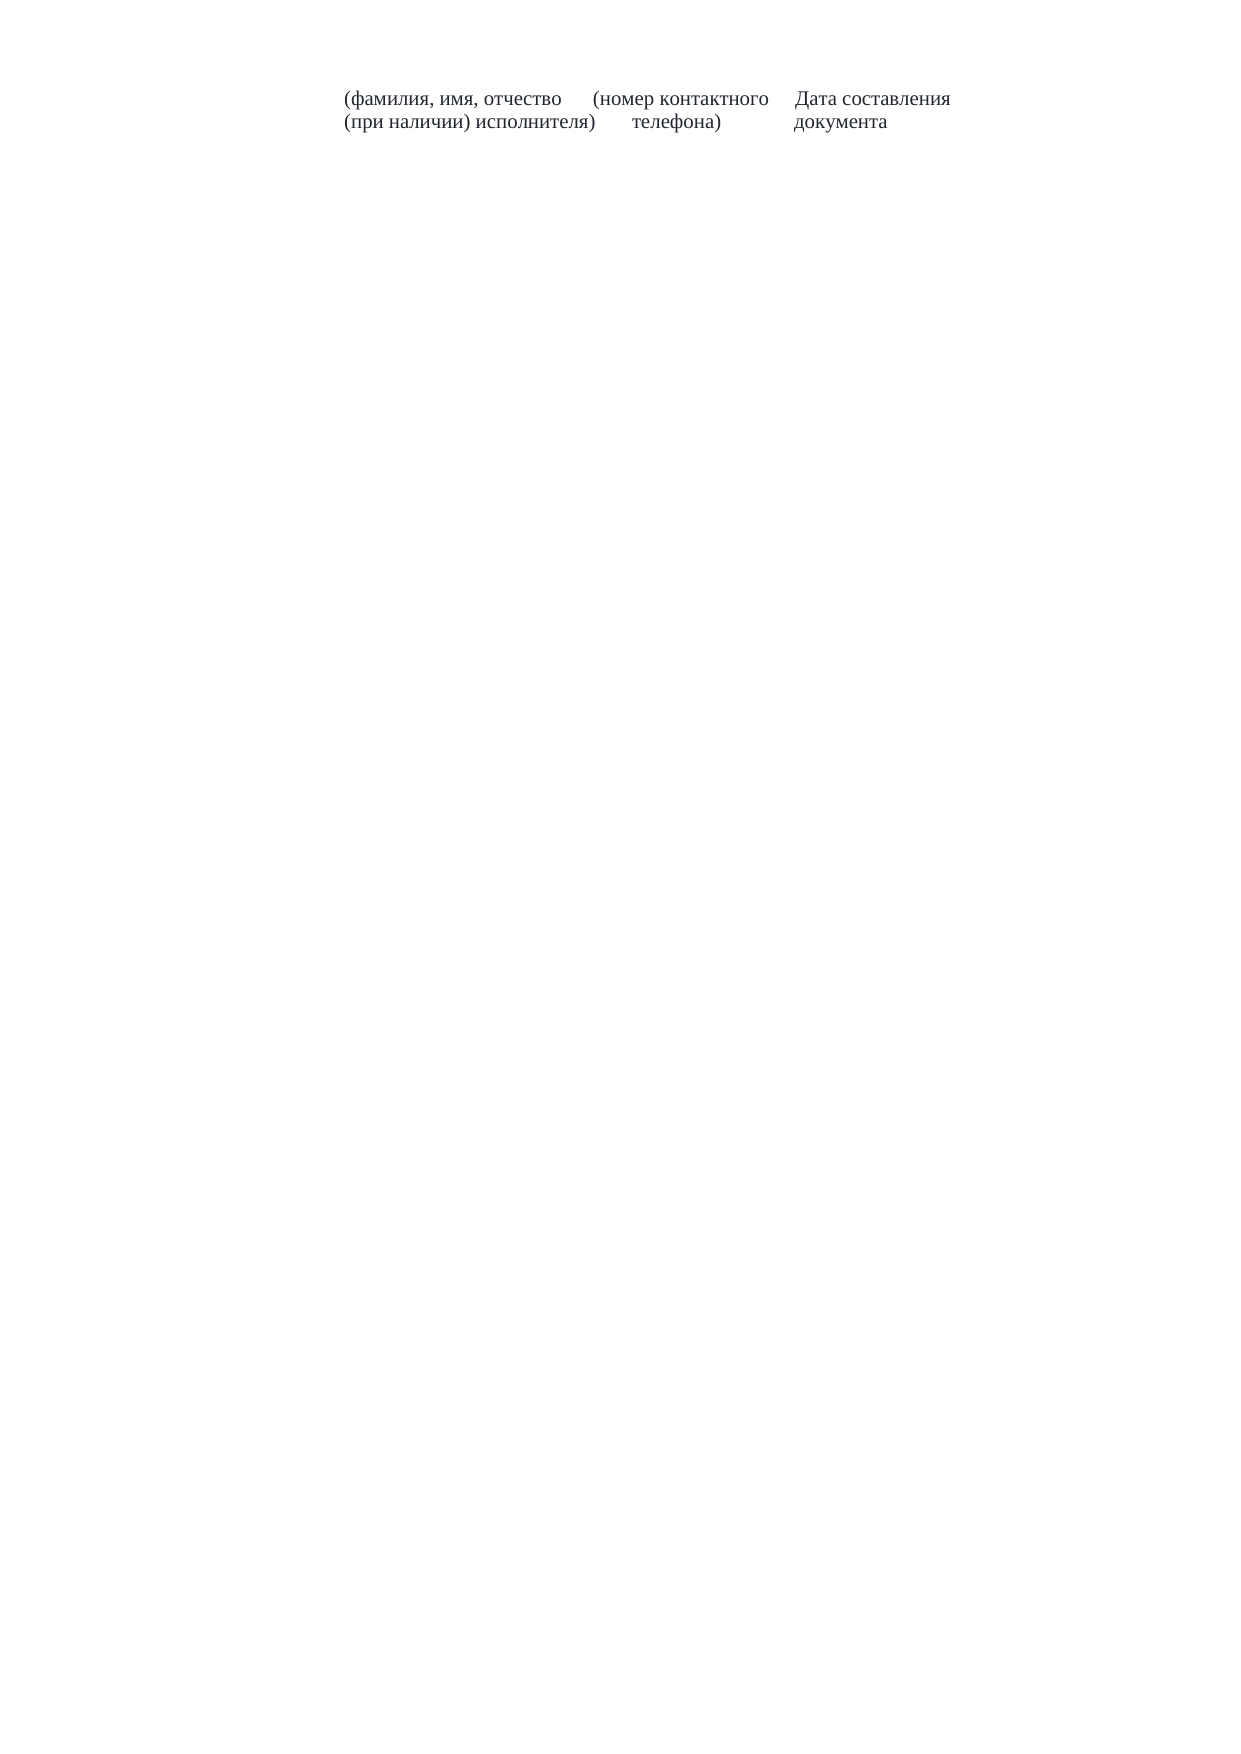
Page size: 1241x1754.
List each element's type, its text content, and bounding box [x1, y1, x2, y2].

text (при наличии) исполнителя) телефона) документа [177, 109, 1152, 133]
text (фамилия, имя, отчество (номер контактного Дата составления [177, 85, 1152, 109]
